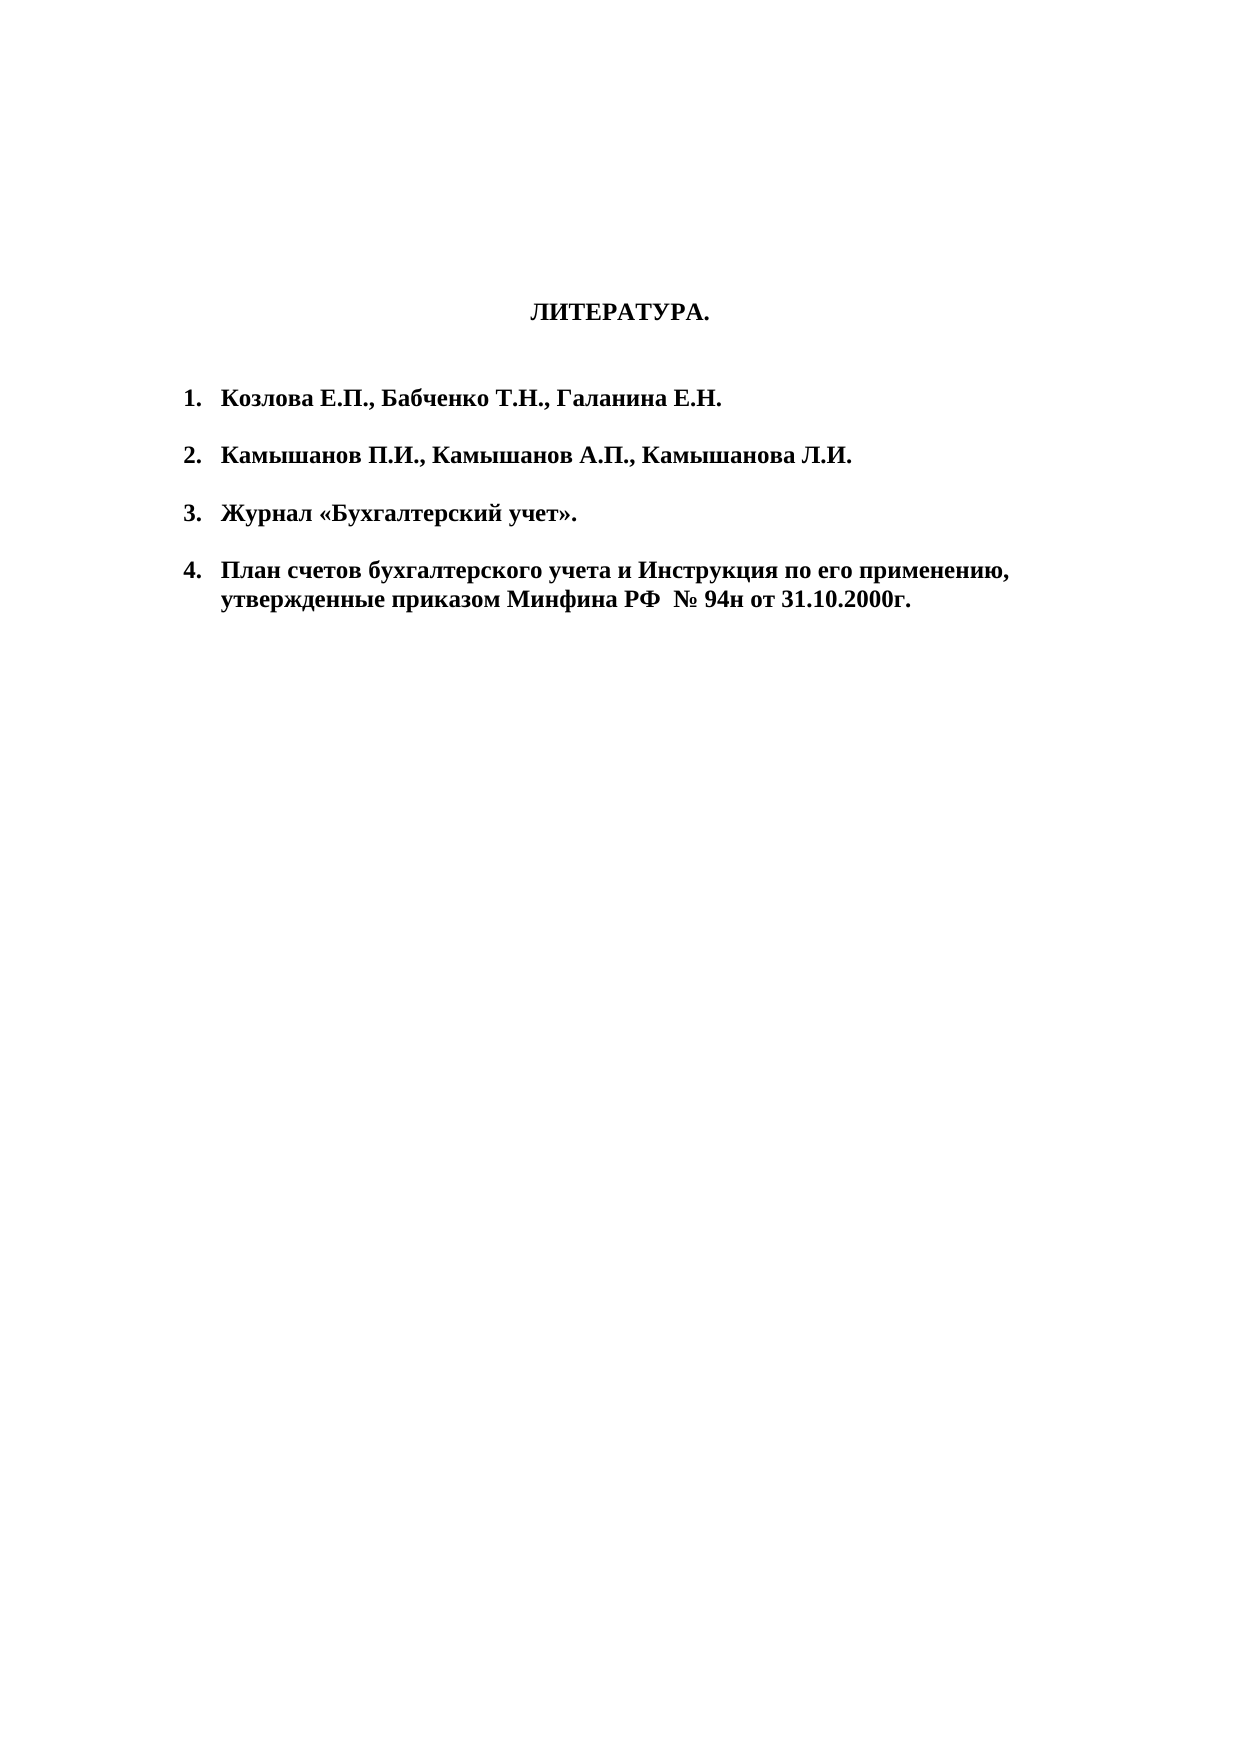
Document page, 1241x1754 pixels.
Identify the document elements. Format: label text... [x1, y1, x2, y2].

text ЛИТЕРАТУРА. [183, 297, 1057, 326]
list План счетов бухгалтерского учета и Инструкция по его применению, утвержденные приказом Минфина РФ № 94н от 31.10.2000г. [183, 556, 1057, 613]
list Журнал «Бухгалтерский учет». [183, 498, 1057, 527]
list Козлова Е.П., Бабченко Т.Н., Галанина Е.Н. [183, 383, 1057, 412]
list Камышанов П.И., Камышанов А.П., Камышанова Л.И. [183, 441, 1057, 469]
